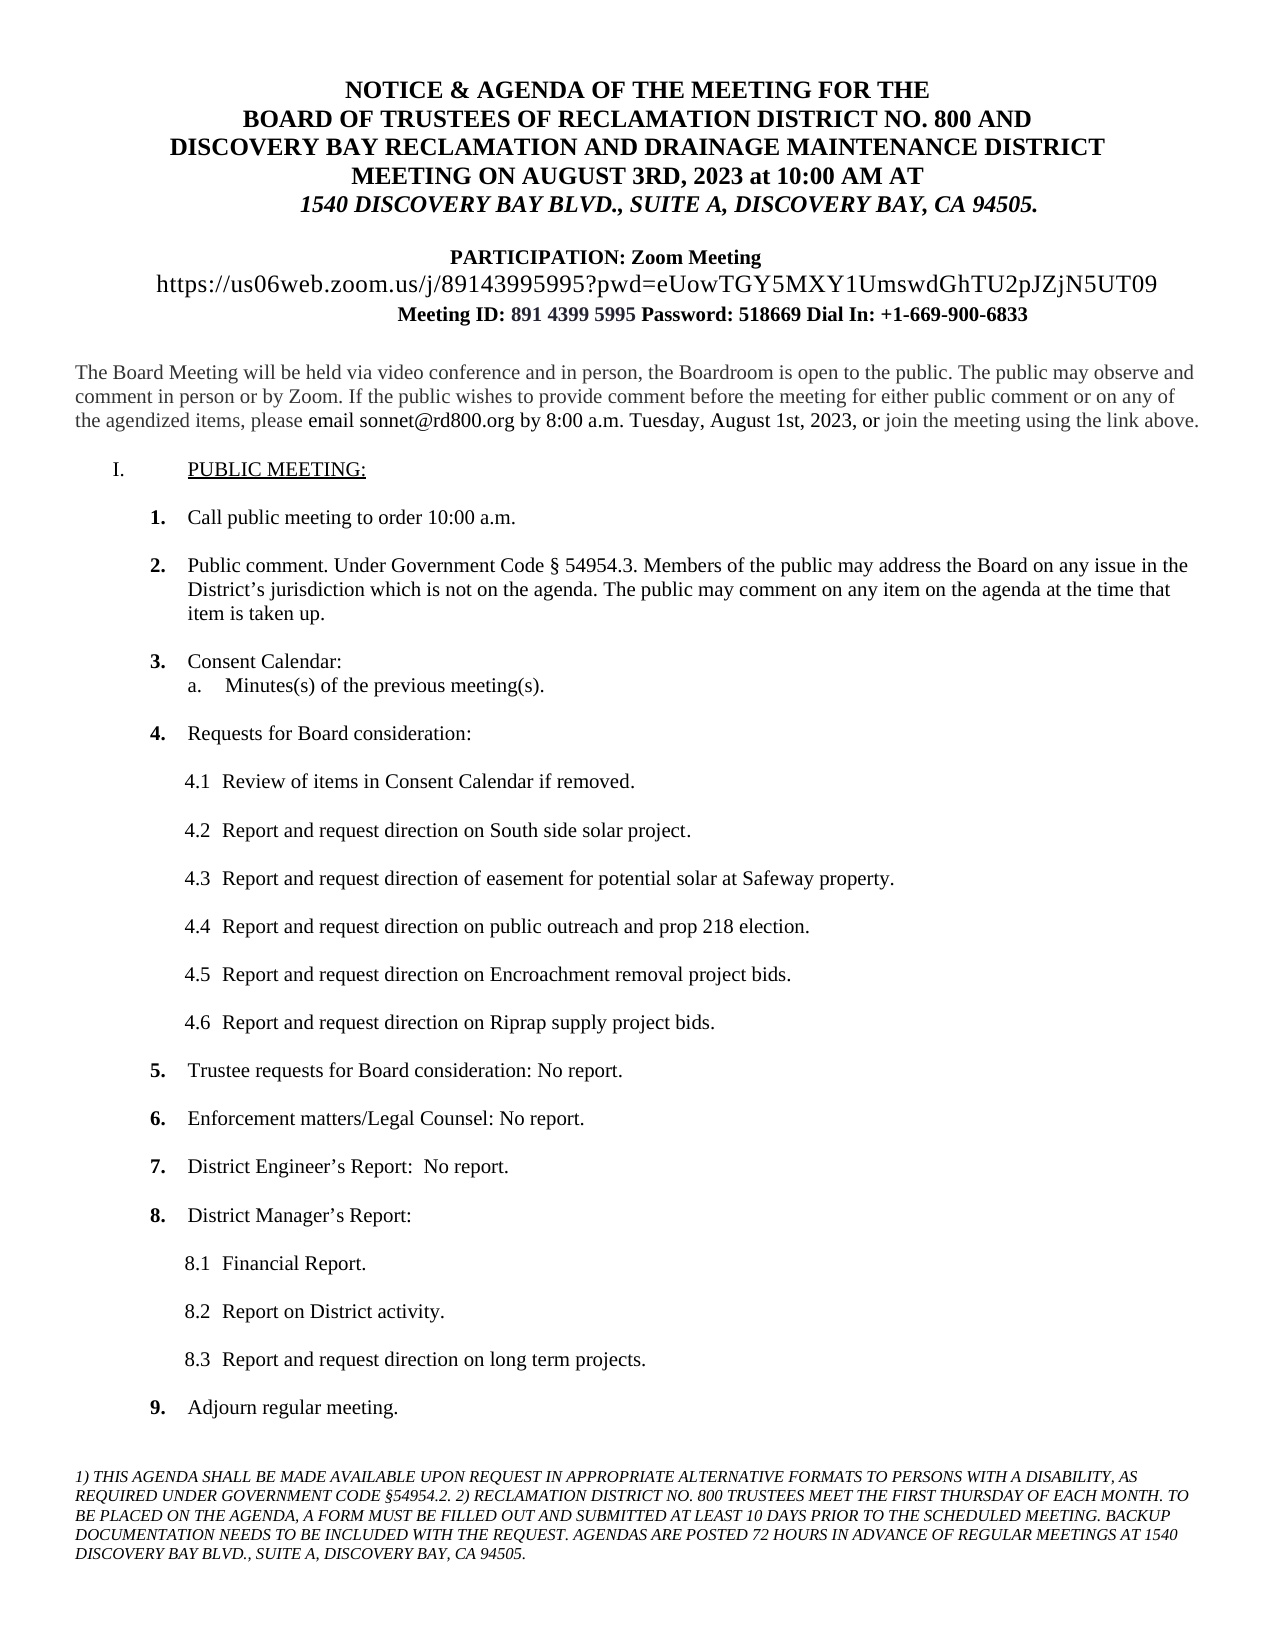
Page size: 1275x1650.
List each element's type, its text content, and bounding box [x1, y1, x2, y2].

list Consent Calendar: [150, 649, 1200, 673]
list Report on District activity. [184, 1299, 1200, 1323]
text DISCOVERY BAY RECLAMATION AND DRAINAGE MAINTENANCE DISTRICT [75, 132, 1200, 161]
text BOARD OF TRUSTEES OF RECLAMATION DISTRICT NO. 800 AND [75, 104, 1200, 132]
list District Manager’s Report: [150, 1202, 1200, 1227]
list Report and request direction on Encroachment removal project bids. [184, 962, 1200, 986]
list Enforcement matters/Legal Counsel: No report. [150, 1106, 1200, 1130]
list District Engineer’s Report: No report. [150, 1154, 1200, 1178]
text 1) THIS AGENDA SHALL BE MADE AVAILABLE UPON REQUEST IN APPROPRIATE ALTERNATIVE FORMATS TO PERSONS WITH A DISABILITY, AS REQUIRED UNDER GOVERNMENT CODE §54954.2. 2) RECLAMATION DISTRICT NO. 800 TRUSTEES MEET THE FIRST THURSDAY OF EACH MONTH. TO BE PLACED ON THE AGENDA, A FORM MUST BE FILLED OUT AND SUBMITTED AT LEAST 10 DAYS PRIOR TO THE SCHEDULED MEETING. BACKUP DOCUMENTATION NEEDS TO BE INCLUDED WITH THE REQUEST. AGENDAS ARE POSTED 72 HOURS IN ADVANCE OF REGULAR MEETINGS AT 1540 DISCOVERY BAY BLVD., SUITE A, DISCOVERY BAY, CA 94505. [75, 1467, 1200, 1563]
title NOTICE & AGENDA OF THE MEETING FOR THE [75, 75, 1200, 104]
list Report and request direction on public outreach and prop 218 election. [184, 914, 1200, 938]
text MEETING ON AUGUST 3RD, 2023 at 10:00 AM AT [75, 161, 1200, 190]
list Minutes(s) of the previous meeting(s). [187, 673, 1200, 697]
list Trustee requests for Board consideration: No report. [150, 1058, 1200, 1082]
list Review of items in Consent Calendar if removed. [184, 769, 1200, 817]
list Financial Report. [184, 1251, 1200, 1275]
list Requests for Board consideration: [150, 721, 1200, 745]
list Report and request direction on long term projects. [184, 1347, 1200, 1371]
list PUBLIC MEETING: [112, 457, 1200, 481]
list Public comment. Under Government Code § 54954.3. Members of the public may address the Board on any issue in the District’s jurisdiction which is not on the agenda. The public may comment on any item on the agenda at the time that item is taken up. [150, 553, 1200, 625]
text PARTICIPATION: Zoom Meeting [375, 245, 1200, 269]
list Call public meeting to order 10:00 a.m. [150, 505, 1200, 529]
list Adjourn regular meeting. [150, 1395, 1200, 1419]
list Report and request direction of easement for potential solar at Safeway property. [184, 866, 1200, 890]
text 1540 DISCOVERY BAY BLVD., SUITE A, DISCOVERY BAY, CA 94505. [225, 190, 1200, 218]
text https://us06web.zoom.us/j/89143995995?pwd=eUowTGY5MXY1UmswdGhTU2pJZjN5UT09 Meeting ID: 891 4399 5995 Password: 518669 Dial In: +1-669-900-6833 [75, 269, 1200, 327]
list Report and request direction on Riprap supply project bids. [184, 1010, 1200, 1034]
list Report and request direction on South side solar project. [184, 817, 1200, 842]
text The Board Meeting will be held via video conference and in person, the Boardroom is open to the public. The public may observe and comment in person or by Zoom. If the public wishes to provide comment before the meeting for either public comment or on any of the agendized items, please email sonnet@rd800.org by 8:00 a.m. Tuesday, August 1st, 2023, or join the meeting using the link above. [75, 360, 1200, 432]
